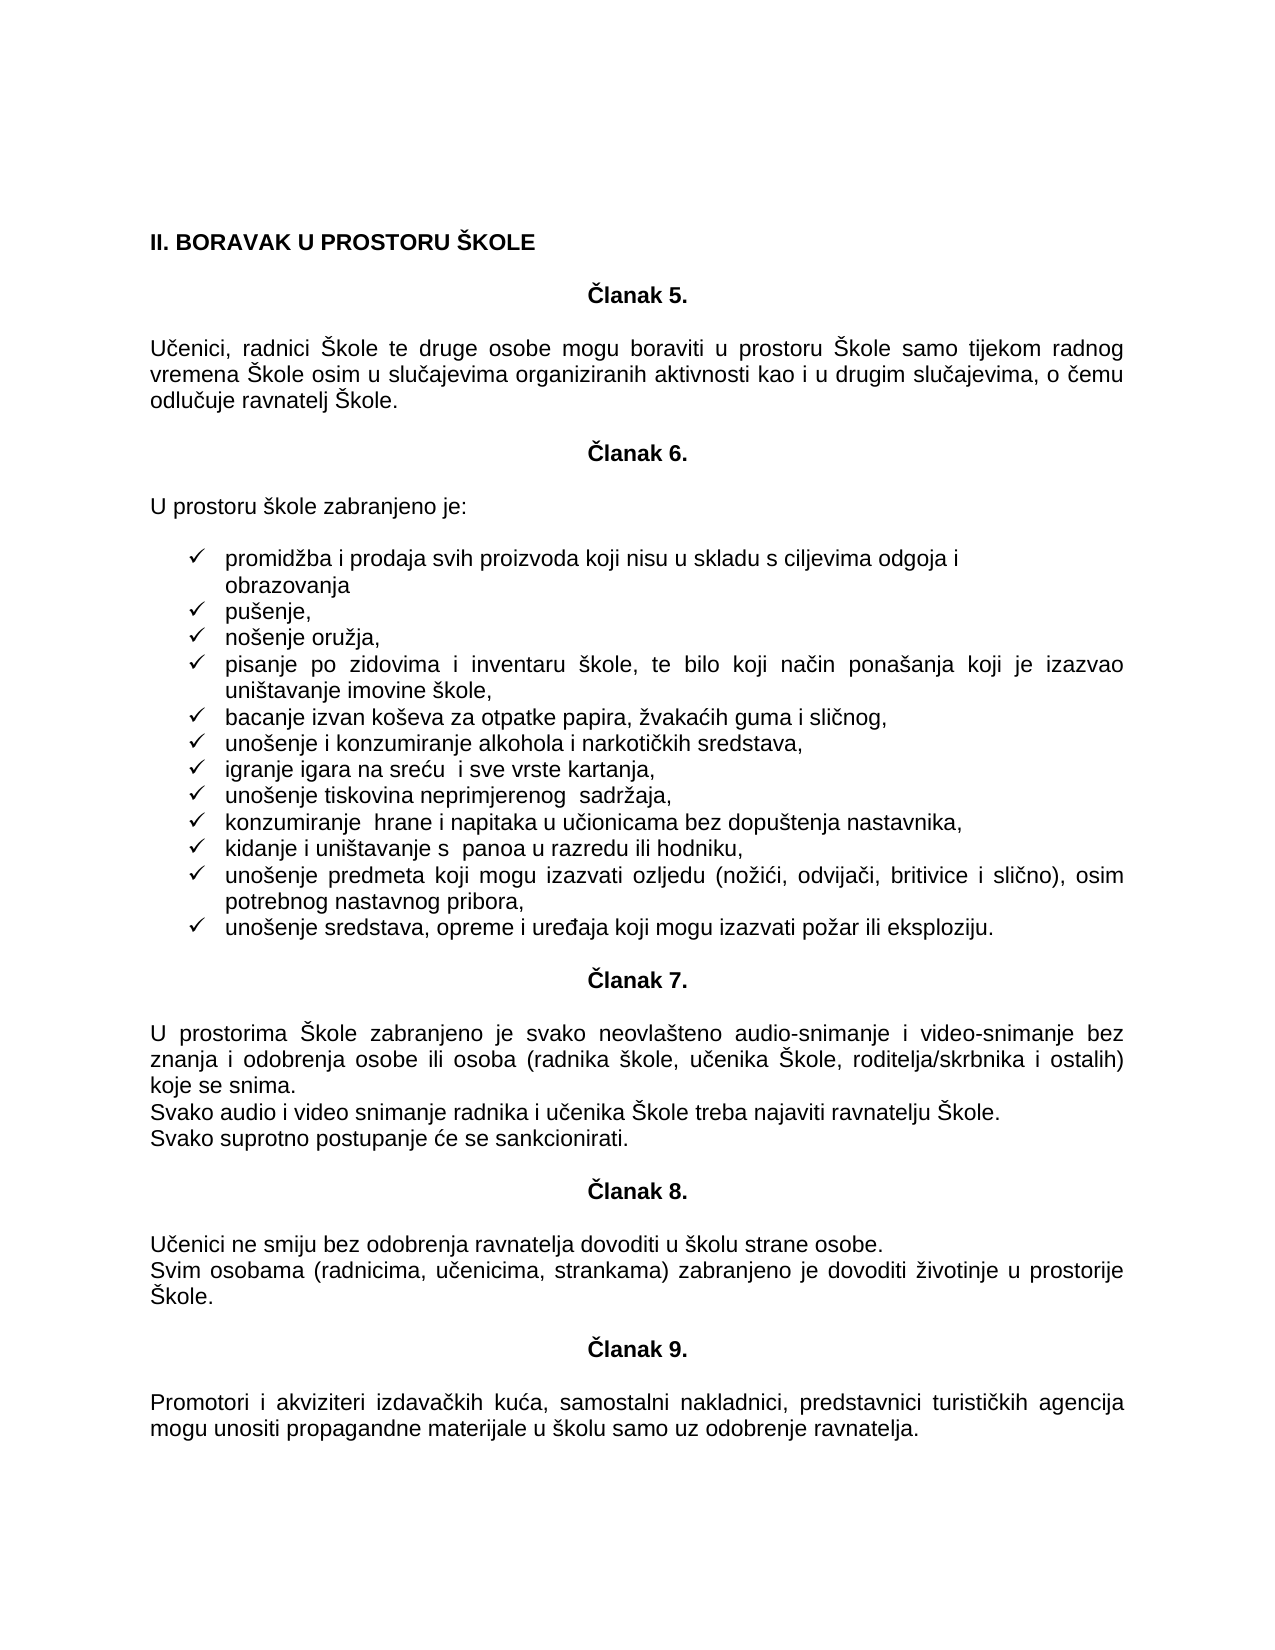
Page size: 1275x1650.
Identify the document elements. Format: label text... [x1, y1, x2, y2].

text Članak 6. [150, 440, 1125, 466]
text U prostorima Škole zabranjeno je svako neovlašteno audio-snimanje i video-snimanje bez znanja i odobrenja osobe ili osoba (radnika škole, učenika Škole, roditelja/skrbnika i ostalih) koje se snima. [150, 1020, 1125, 1099]
text Svako audio i video snimanje radnika i učenika Škole treba najaviti ravnatelju Škole. [150, 1099, 1125, 1125]
text Svim osobama (radnicima, učenicima, strankama) zabranjeno je dovoditi životinje u prostorije Škole. [150, 1257, 1125, 1309]
text Članak 5. [150, 282, 1125, 308]
text Učenici ne smiju bez odobrenja ravnatelja dovoditi u školu strane osobe. [150, 1231, 1125, 1257]
list igranje igara na sreću i sve vrste kartanja, [187, 756, 1125, 782]
text Članak 9. [150, 1336, 1125, 1362]
text obrazovanja [225, 572, 1125, 598]
text Učenici, radnici Škole te druge osobe mogu boraviti u prostoru Škole samo tijekom radnog vremena Škole osim u slučajevima organiziranih aktivnosti kao i u drugim slučajevima, o čemu odlučuje ravnatelj Škole. [150, 334, 1125, 413]
text Članak 8. [150, 1178, 1125, 1204]
list pisanje po zidovima i inventaru škole, te bilo koji način ponašanja koji je izazvao uništavanje imovine škole, [187, 651, 1125, 703]
text Članak 7. [150, 967, 1125, 993]
list unošenje tiskovina neprimjerenog sadržaja, [187, 782, 1125, 809]
list pušenje, [187, 598, 1125, 624]
list promidžba i prodaja svih proizvoda koji nisu u skladu s ciljevima odgoja i [187, 545, 1125, 572]
list konzumiranje hrane i napitaka u učionicama bez dopuštenja nastavnika, [187, 809, 1125, 835]
list kidanje i uništavanje s panoa u razredu ili hodniku, [187, 835, 1125, 862]
list bacanje izvan koševa za otpatke papira, žvakaćih guma i sličnog, [187, 703, 1125, 730]
text Promotori i akviziteri izdavačkih kuća, samostalni nakladnici, predstavnici turističkih agencija mogu unositi propagandne materijale u školu samo uz odobrenje ravnatelja. [150, 1389, 1125, 1441]
list nošenje oružja, [187, 624, 1125, 651]
list unošenje sredstava, opreme i uređaja koji mogu izazvati požar ili eksploziju. [187, 914, 1125, 941]
list unošenje predmeta koji mogu izazvati ozljedu (nožići, odvijači, britivice i slično), osim potrebnog nastavnog pribora, [187, 862, 1125, 914]
list unošenje i konzumiranje alkohola i narkotičkih sredstava, [187, 730, 1125, 756]
text Svako suprotno postupanje će se sankcionirati. [150, 1125, 1125, 1151]
subtitle II. BORAVAK U PROSTORU ŠKOLE [150, 229, 1125, 255]
text U prostoru škole zabranjeno je: [150, 493, 1125, 519]
